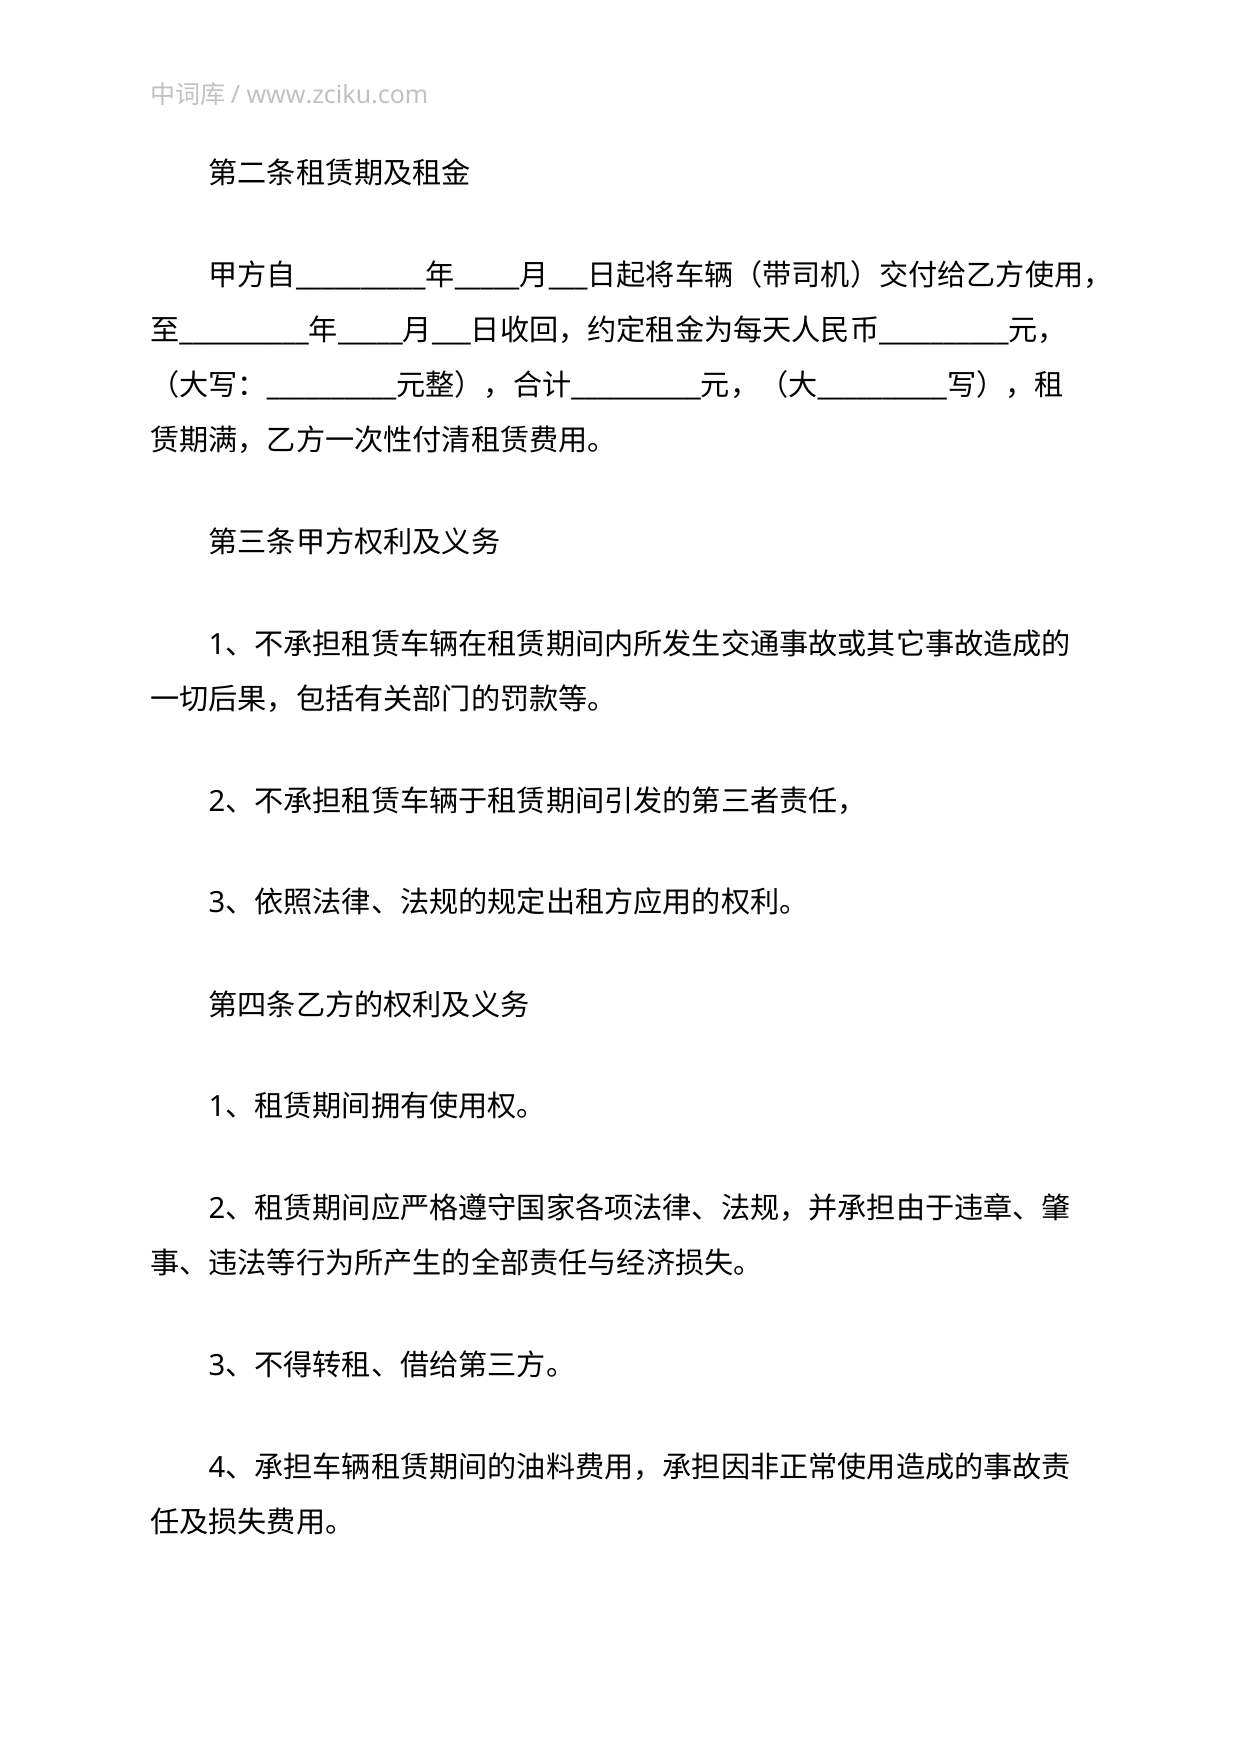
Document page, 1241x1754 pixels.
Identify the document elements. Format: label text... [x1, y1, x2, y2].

text 2、租赁期间应严格遵守国家各项法律、法规，并承担由于违章、肇事、违法等行为所产生的全部责任与经济损失。 [150, 1185, 1090, 1282]
text 1、租赁期间拥有使用权。 [150, 1083, 1090, 1125]
text 1、不承担租赁车辆在租赁期间内所发生交通事故或其它事故造成的一切后果，包括有关部门的罚款等。 [150, 620, 1090, 718]
text 2、不承担租赁车辆于租赁期间引发的第三者责任， [150, 777, 1090, 819]
text 3、依照法律、法规的规定出租方应用的权利。 [150, 879, 1090, 921]
text 第三条甲方权利及义务 [150, 518, 1090, 561]
text 甲方自__________年_____月___日起将车辆（带司机）交付给乙方使用，至__________年_____月___日收回，约定租金为每天人民币__________元，（大写：__________元整），合计__________元，（大__________写），租赁期满，乙方一次性付清租赁费用。 [150, 252, 1090, 459]
text 3、不得转租、借给第三方。 [150, 1342, 1090, 1384]
text 4、承担车辆租赁期间的油料费用，承担因非正常使用造成的事故责任及损失费用。 [150, 1443, 1090, 1541]
text 第二条租赁期及租金 [150, 150, 1090, 192]
text 第四条乙方的权利及义务 [150, 981, 1090, 1023]
